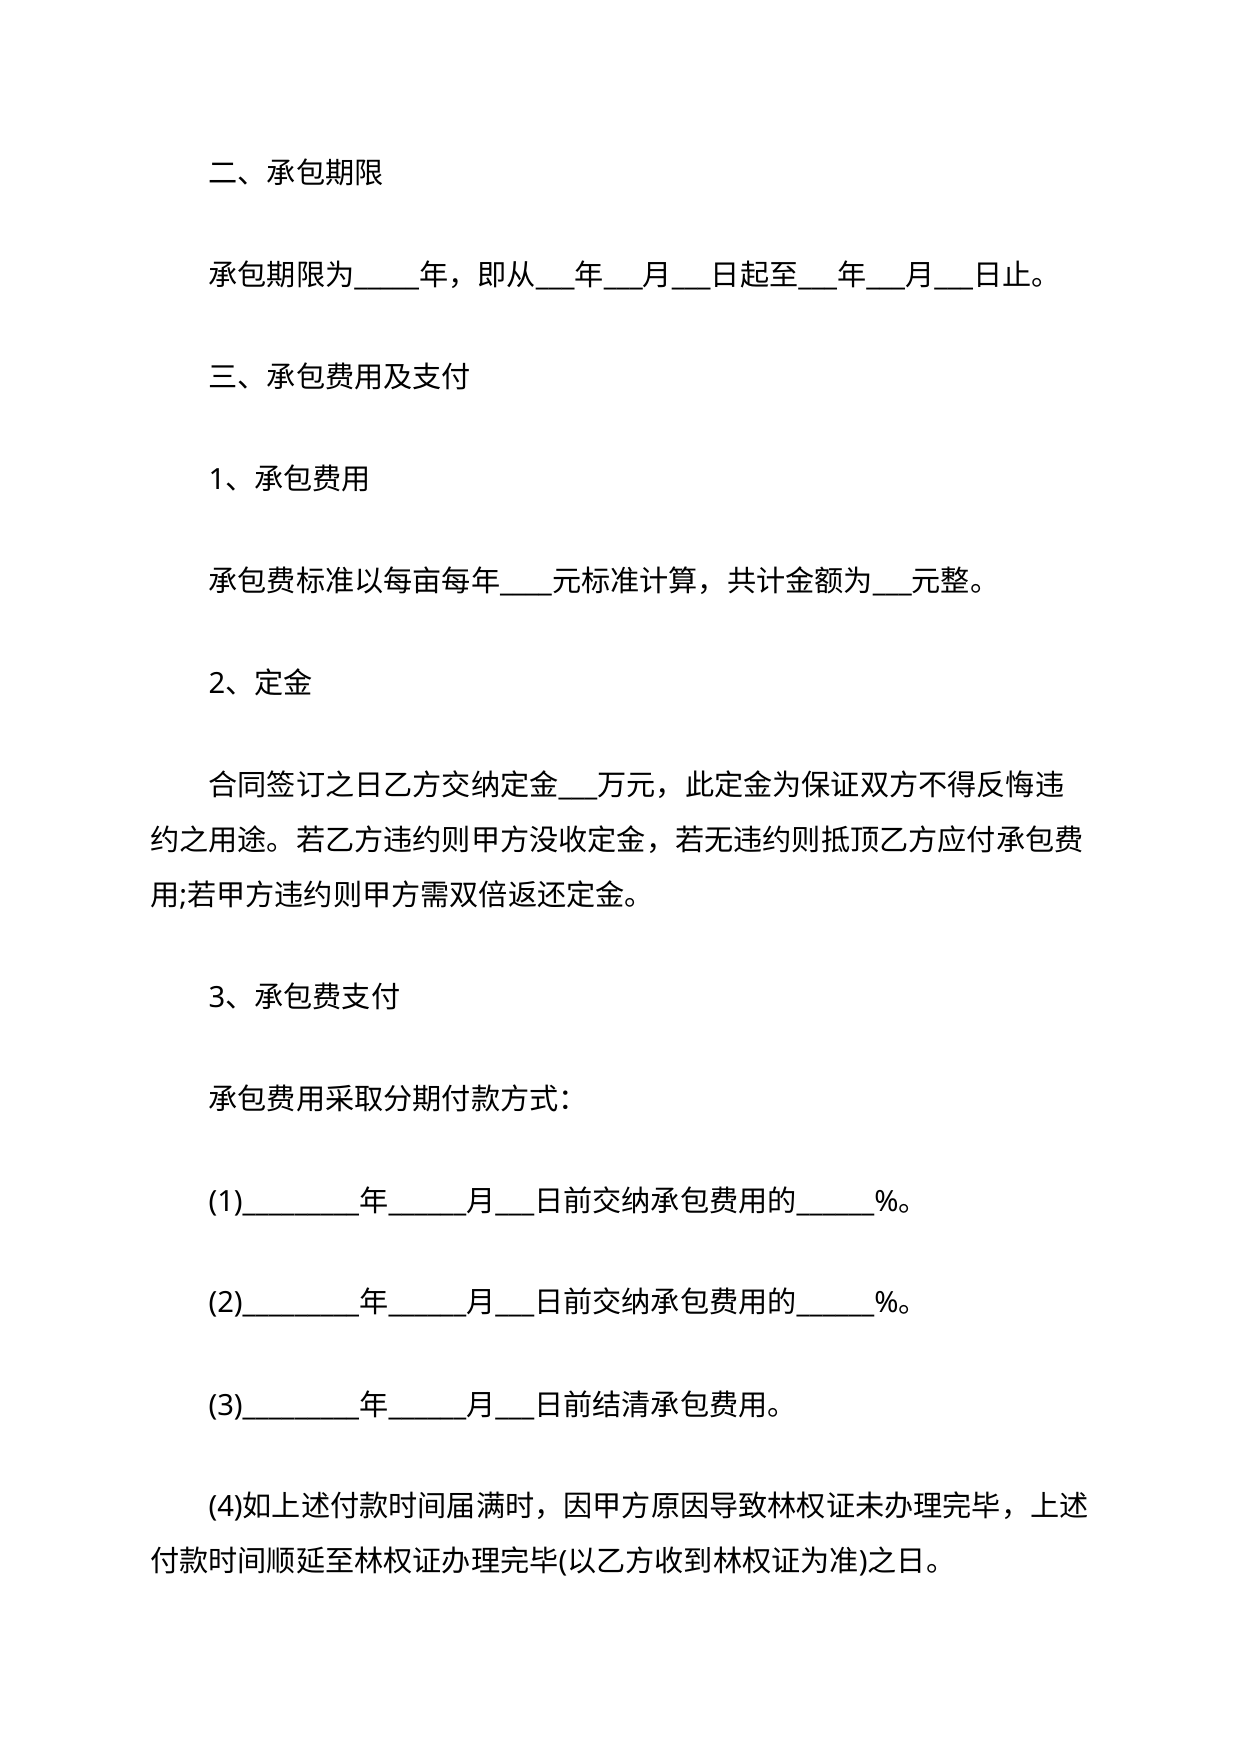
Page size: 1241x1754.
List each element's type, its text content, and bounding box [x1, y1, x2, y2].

text (1)_________年______月___日前交纳承包费用的______%。 [150, 1177, 1090, 1219]
text (4)如上述付款时间届满时，因甲方原因导致林权证未办理完毕，上述付款时间顺延至林权证办理完毕(以乙方收到林权证为准)之日。 [150, 1483, 1090, 1580]
text 承包期限为_____年，即从___年___月___日起至___年___月___日止。 [150, 252, 1090, 294]
text 2、定金 [150, 659, 1090, 702]
text (2)_________年______月___日前交纳承包费用的______%。 [150, 1279, 1090, 1321]
text 合同签订之日乙方交纳定金___万元，此定金为保证双方不得反悔违约之用途。若乙方违约则甲方没收定金，若无违约则抵顶乙方应付承包费用;若甲方违约则甲方需双倍返还定金。 [150, 761, 1090, 914]
text 二、承包期限 [150, 150, 1090, 192]
text 承包费标准以每亩每年____元标准计算，共计金额为___元整。 [150, 557, 1090, 600]
text 3、承包费支付 [150, 973, 1090, 1016]
text 三、承包费用及支付 [150, 354, 1090, 396]
text (3)_________年______月___日前结清承包费用。 [150, 1381, 1090, 1423]
text 1、承包费用 [150, 456, 1090, 498]
text 承包费用采取分期付款方式： [150, 1075, 1090, 1118]
